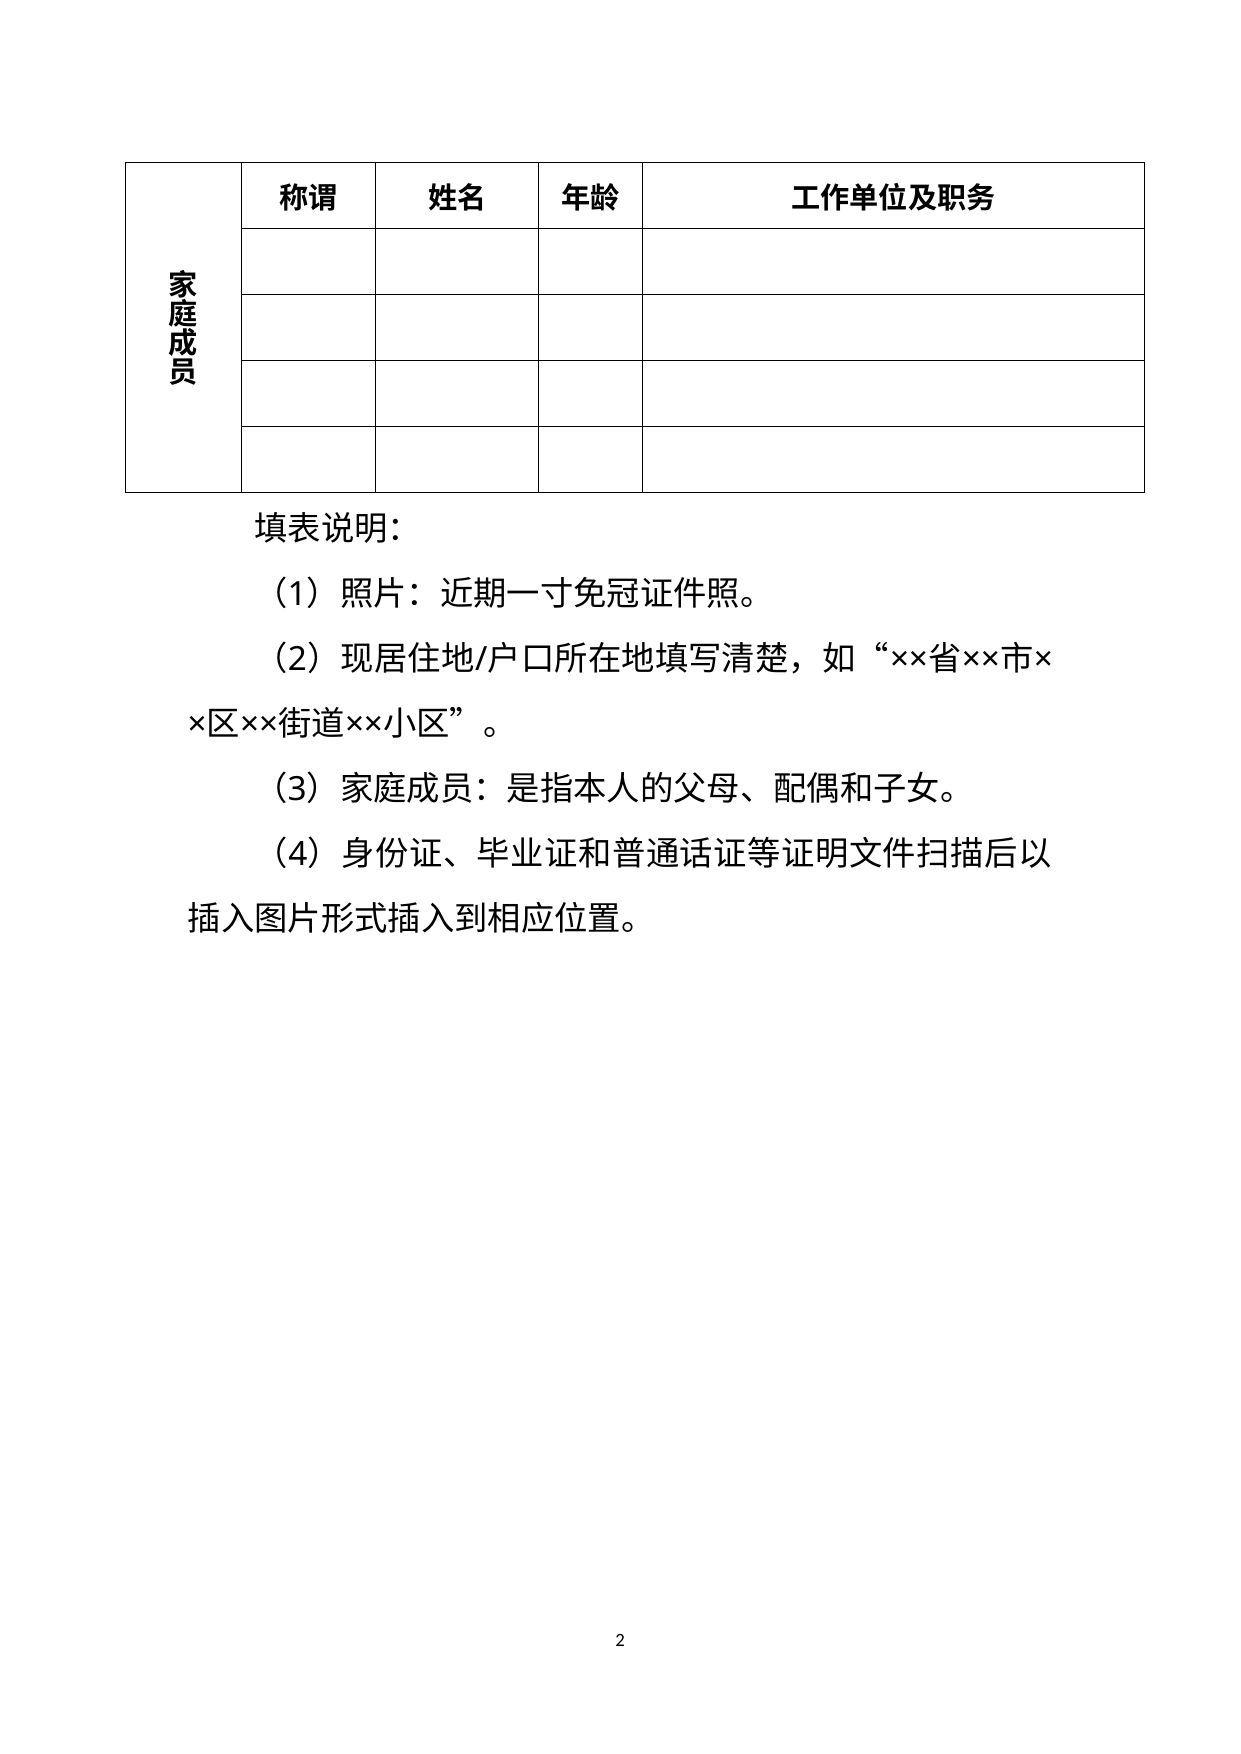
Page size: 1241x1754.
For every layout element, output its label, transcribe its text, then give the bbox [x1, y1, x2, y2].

table_cell [242, 427, 375, 492]
table_cell 称谓 [242, 163, 375, 228]
text （2）现居住地/户口所在地填写清楚，如“××省××市××区××街道××小区”。 [187, 623, 1053, 753]
text （3）家庭成员：是指本人的父母、配偶和子女。 [187, 753, 1053, 818]
table_cell [643, 361, 1144, 426]
table_cell 年龄 [539, 163, 642, 228]
table_cell [242, 361, 375, 426]
table_cell [539, 361, 642, 426]
table_cell [643, 229, 1144, 294]
text （1）照片：近期一寸免冠证件照。 [187, 558, 1053, 623]
text 填表说明： [187, 493, 1053, 558]
table_cell 姓名 [376, 163, 538, 228]
table_cell [242, 229, 375, 294]
table_cell [376, 427, 538, 492]
table_cell [539, 229, 642, 294]
table_cell 工作单位及职务 [643, 163, 1144, 228]
table_cell [376, 295, 538, 360]
table_cell [539, 295, 642, 360]
table_cell [376, 361, 538, 426]
table_cell [376, 229, 538, 294]
table_cell [643, 295, 1144, 360]
table_cell 家庭成员 [126, 163, 241, 492]
table_cell [539, 427, 642, 492]
table_cell [643, 427, 1144, 492]
table_cell [242, 295, 375, 360]
text （4）身份证、毕业证和普通话证等证明文件扫描后以插入图片形式插入到相应位置。 [187, 818, 1053, 948]
